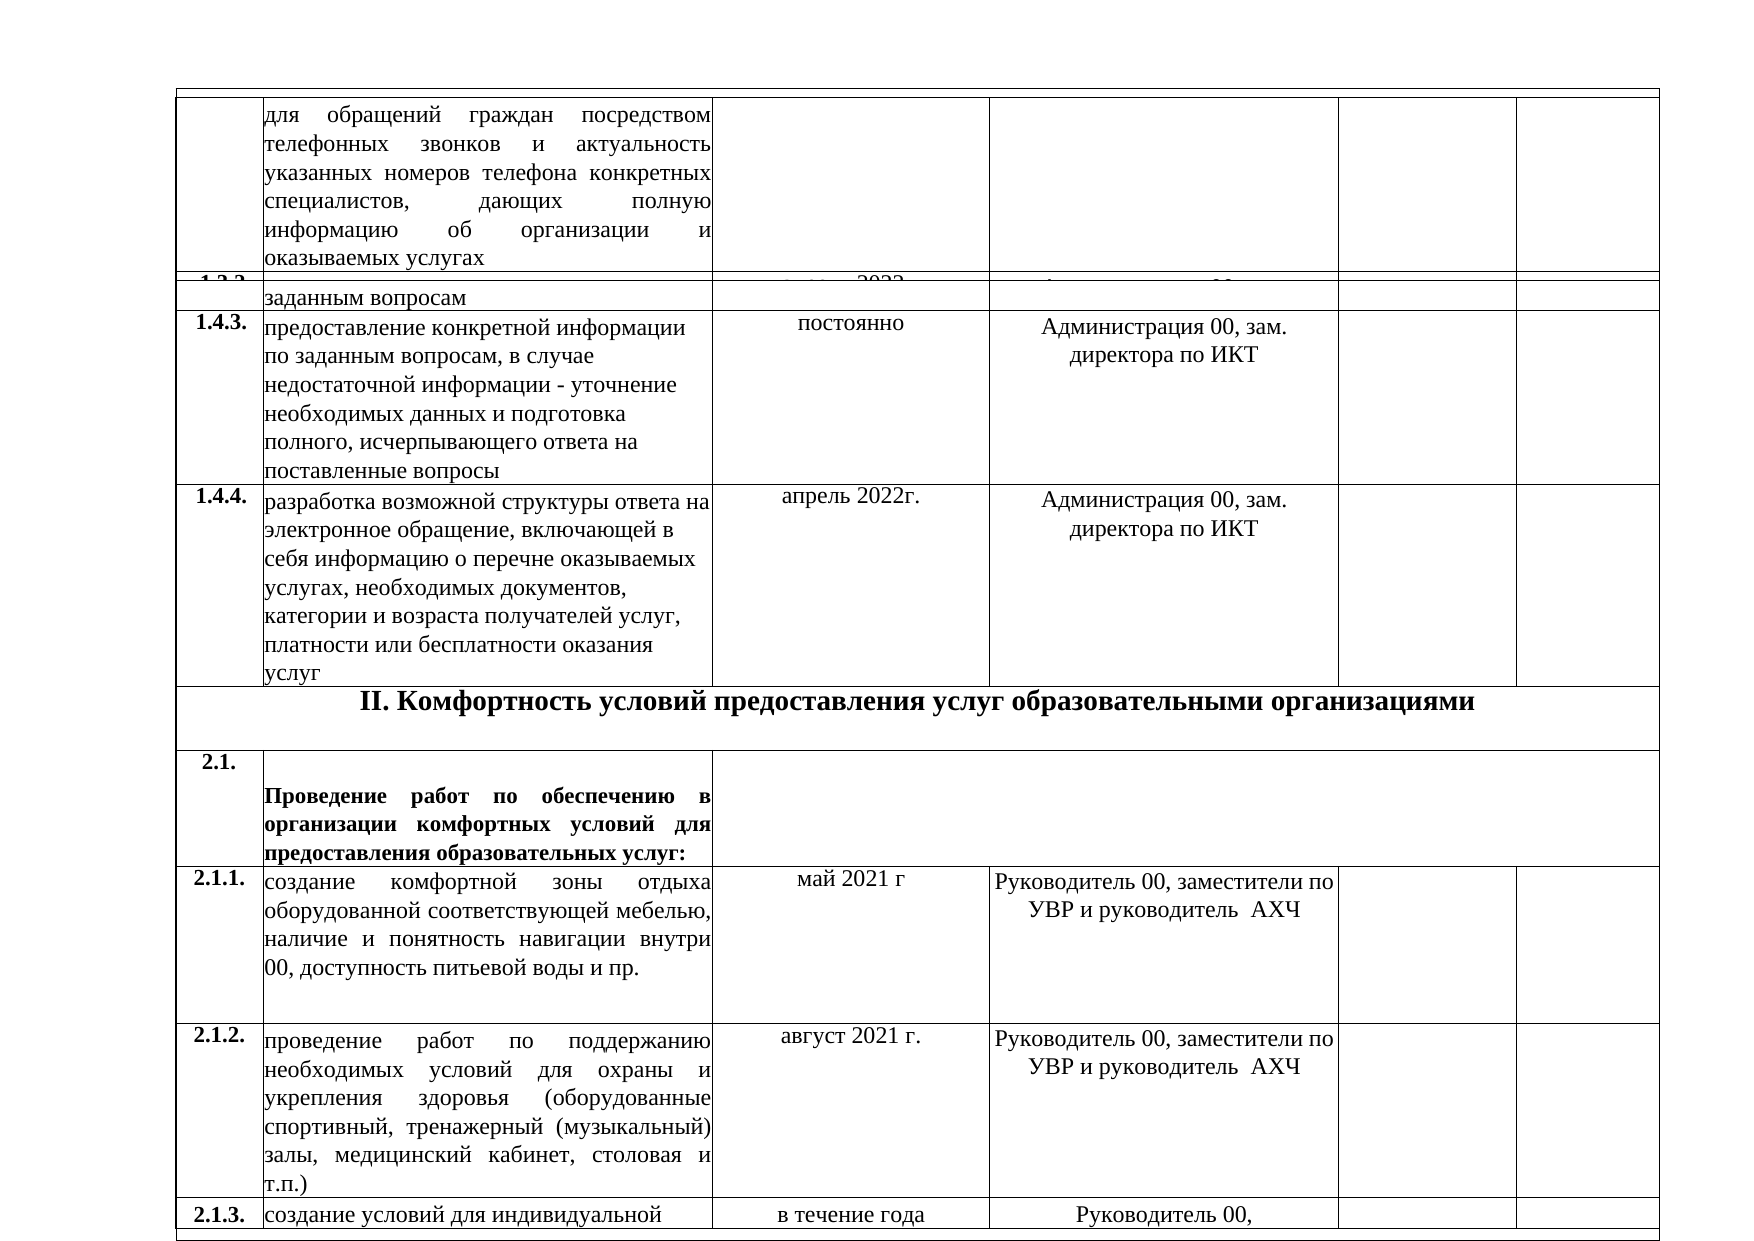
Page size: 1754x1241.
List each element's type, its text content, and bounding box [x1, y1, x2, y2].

table_cell 2.1.1. [177, 867, 263, 1023]
table_header [1517, 281, 1659, 310]
table_cell постоянно [713, 311, 989, 484]
table_cell разработка возможной структуры ответа на электронное обращение, включающей в себя информацию о перечне оказываемых услугах, необходимых документов, категории и возраста получателей услуг, платности или бесплатности оказания услуг [264, 485, 712, 686]
table_cell в течение года [713, 1198, 989, 1227]
table_cell Руководитель 00, заместители по УВР и руководитель АХЧ [990, 1024, 1338, 1197]
table_header [1517, 98, 1659, 271]
table_cell 1.4.3. [177, 311, 263, 484]
table_cell 2.1.2. [177, 1024, 263, 1197]
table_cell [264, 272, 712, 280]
table_cell [1517, 272, 1659, 280]
table_cell создание комфортной зоны отдыха оборудованной соответствующей мебелью, наличие и понятность навигации внутри 00, доступность питьевой воды и пр. [264, 867, 712, 1023]
table_cell II. Комфортность условий предоставления услуг образовательными организациями [177, 687, 1659, 750]
table_cell май 2021 г [713, 867, 989, 1023]
table_header [177, 281, 263, 310]
table_cell 2.1.3. [177, 1198, 263, 1227]
table_cell [1517, 1198, 1659, 1227]
table_cell август 2021 г. [713, 1024, 989, 1197]
table_cell [1339, 485, 1516, 686]
table_cell [1517, 311, 1659, 484]
table_cell [713, 751, 1659, 866]
table_cell Администрация 00, зам. директора по ИКТ [990, 311, 1338, 484]
table_header [713, 281, 989, 310]
table_cell [1339, 311, 1516, 484]
table_cell [1517, 867, 1659, 1023]
table_header [990, 281, 1338, 310]
table_cell [1339, 1024, 1516, 1197]
table_header [177, 98, 263, 271]
table_cell [1339, 1198, 1516, 1227]
table_cell [1339, 867, 1516, 1023]
table_cell Проведение работ по обеспечению в организации комфортных условий для предоставления образовательных услуг: [264, 751, 712, 866]
table_cell предоставление конкретной информации по заданным вопросам, в случае недостаточной информации - уточнение необходимых данных и подготовка полного, исчерпывающего ответа на поставленные вопросы [264, 311, 712, 484]
table_header [1339, 98, 1516, 271]
table_cell Руководитель 00, заместители по УВР и руководитель АХЧ [990, 867, 1338, 1023]
table_cell Руководитель 00, [990, 1198, 1338, 1227]
table_cell 2.1. [177, 751, 263, 866]
table_cell Администрация 00, зам. директора по ИКТ [990, 485, 1338, 686]
table_cell создание условий для индивидуальной [264, 1198, 712, 1227]
table_header [990, 98, 1338, 271]
table_header заданным вопросам [264, 281, 712, 310]
table_header для обращений граждан посредством телефонных звонков и актуальность указанных номеров телефона конкретных специалистов, дающих полную информацию об организации и оказываемых услугах [264, 98, 712, 271]
table_cell проведение работ по поддержанию необходимых условий для охраны и укрепления здоровья (оборудованные спортивный, тренажерный (музыкальный) залы, медицинский кабинет, столовая и т.п.) [264, 1024, 712, 1197]
table_header [1339, 281, 1516, 310]
table_header [713, 98, 989, 271]
table_cell [1517, 485, 1659, 686]
table_cell [1339, 272, 1516, 280]
table_cell апрель 2022г. [713, 485, 989, 686]
table_cell 1.4.4. [177, 485, 263, 686]
table_cell [1517, 1024, 1659, 1197]
